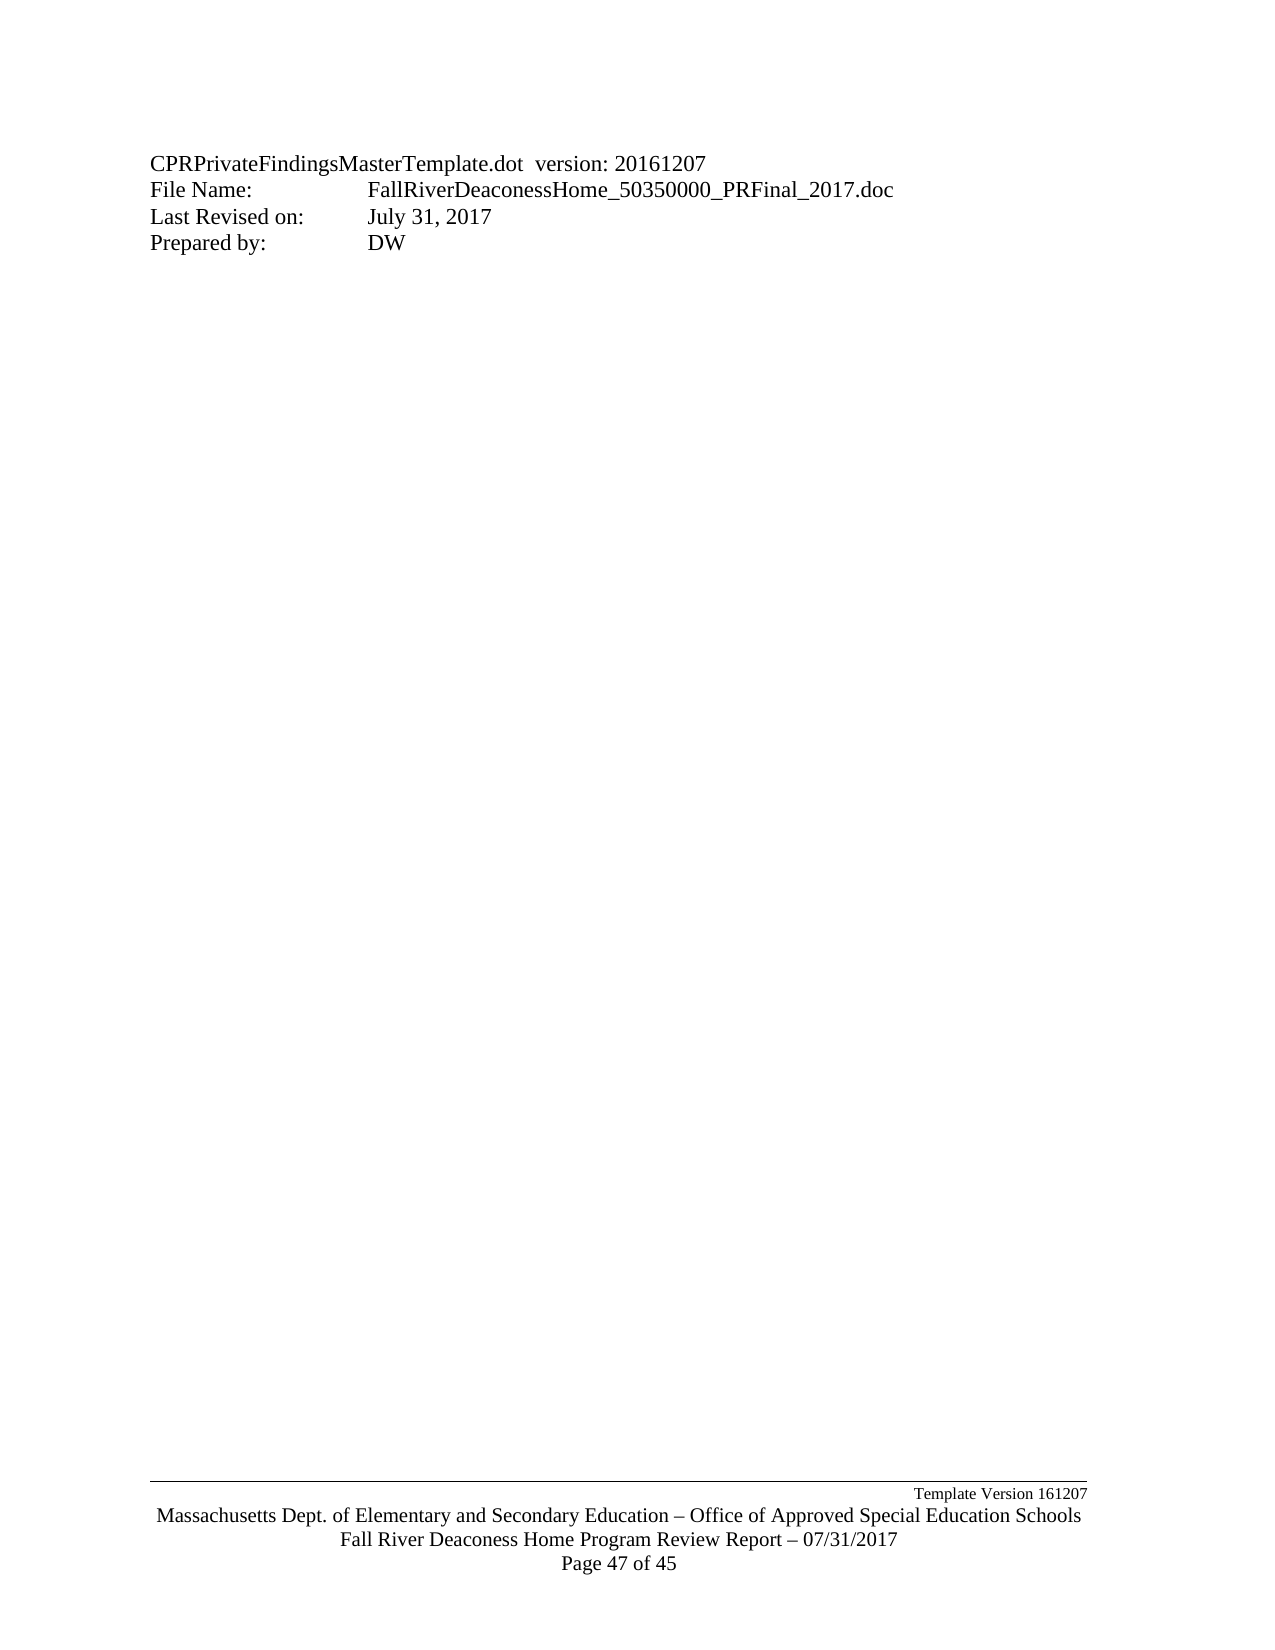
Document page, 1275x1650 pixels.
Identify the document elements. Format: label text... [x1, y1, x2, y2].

table_header CPRPrivateFindingsMasterTemplate.dot version: 20161207 [139, 150, 1078, 176]
table_cell FallRiverDeaconessHome_50350000_PRFinal_2017.doc [356, 176, 1077, 203]
table_cell July 31, 2017 [356, 203, 1077, 229]
table_cell DW [356, 229, 1077, 255]
table_cell Last Revised on: [139, 203, 356, 229]
table_cell File Name: [139, 176, 356, 203]
table_cell Prepared by: [139, 229, 356, 255]
